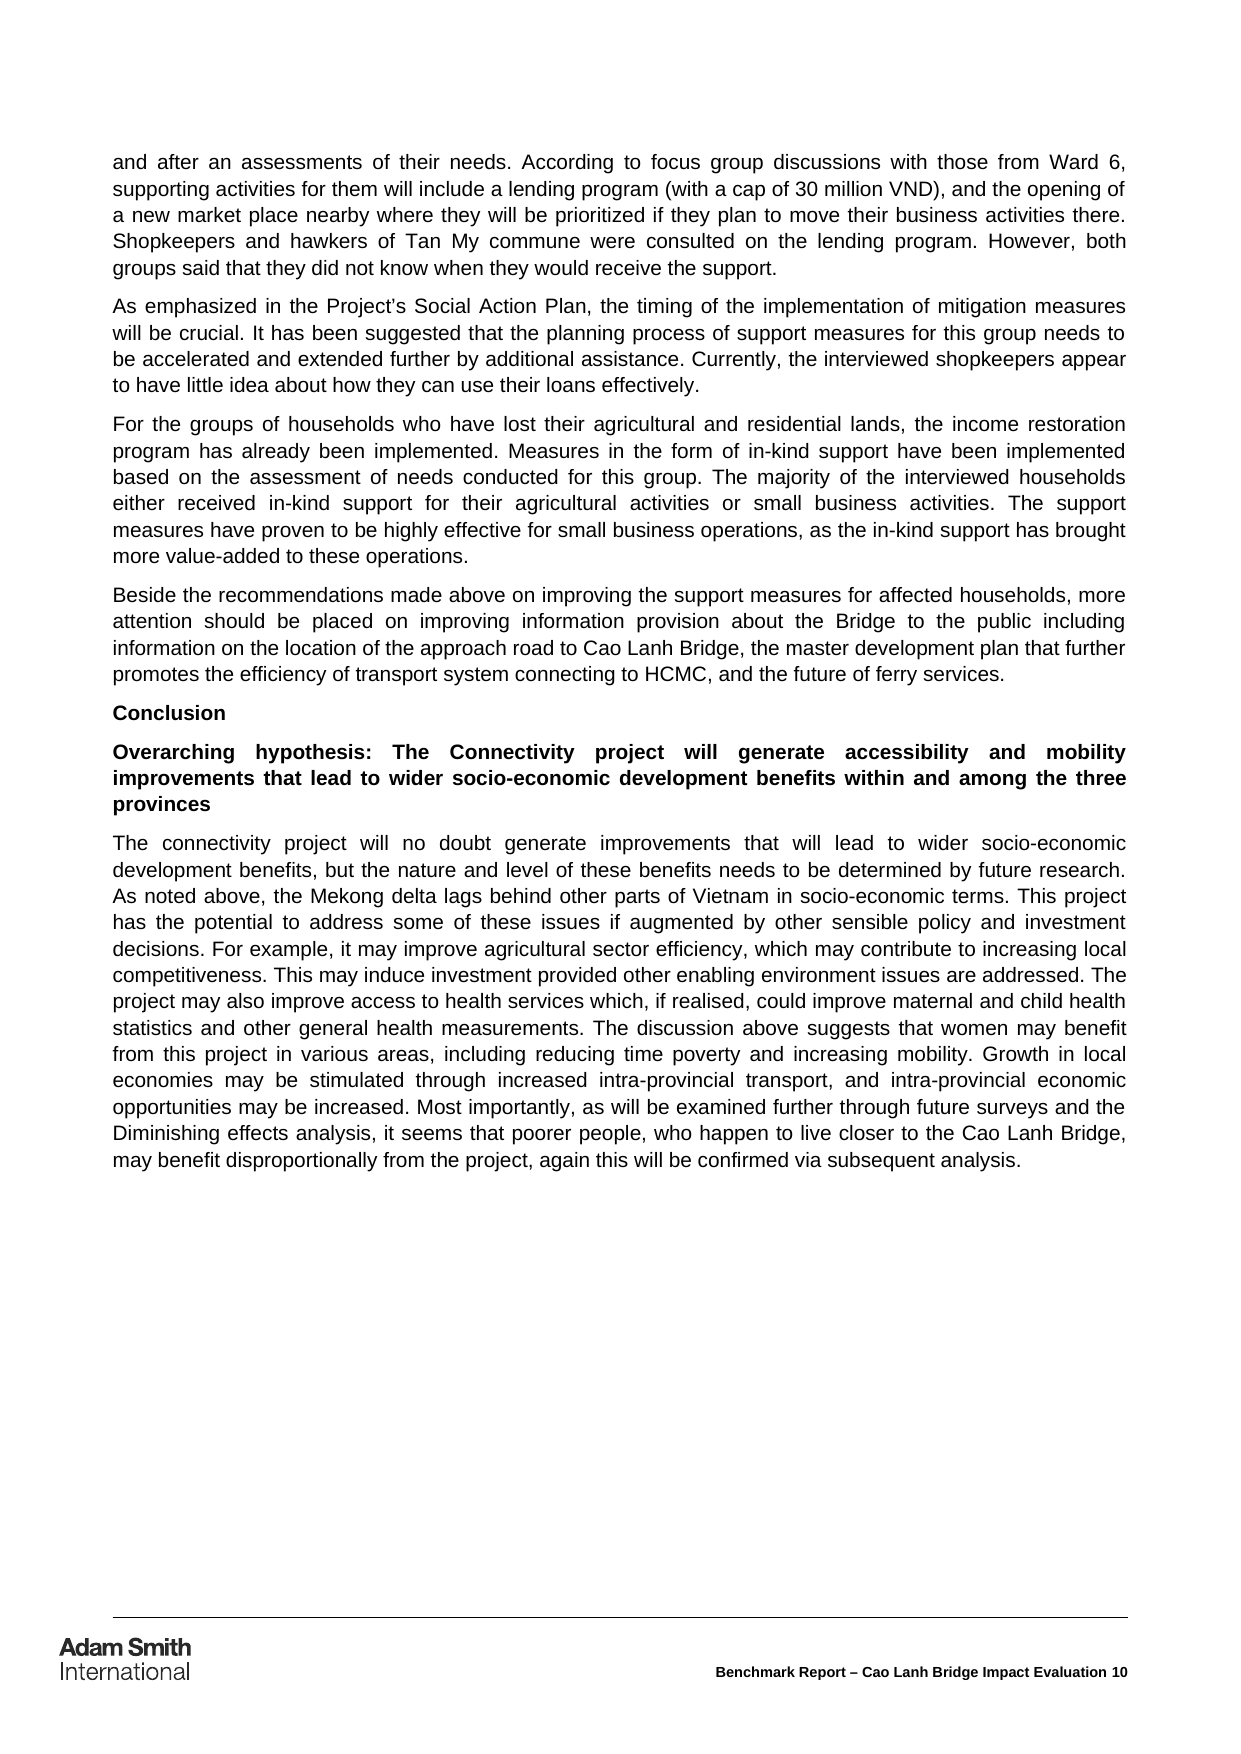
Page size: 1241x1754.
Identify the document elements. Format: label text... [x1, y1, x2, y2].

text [112, 150, 1128, 279]
text Conclusion [112, 701, 1128, 725]
text The connectivity project will no doubt generate improvements that will lead to wider socio-economic development benefits, but the nature and level of these benefits needs to be determined by future research. As noted above, the Mekong delta lags behind other parts of Vietnam in socio-economic terms. This project has the potential to address some of these issues if augmented by other sensible policy and investment decisions. For example, it may improve agricultural sector efficiency, which may contribute to increasing local competitiveness. This may induce investment provided other enabling environment issues are addressed. The project may also improve access to health services which, if realised, could improve maternal and child health statistics and other general health measurements. The discussion above suggests that women may benefit from this project in various areas, including reducing time poverty and increasing mobility. Growth in local economies may be stimulated through increased intra-provincial transport, and intra-provincial economic opportunities may be increased. Most importantly, as will be examined further through future surveys and the Diminishing effects analysis, it seems that poorer people, who happen to live closer to the Cao Lanh Bridge, may benefit disproportionally from the project, again this will be confirmed via subsequent analysis. [112, 831, 1128, 1171]
text Overarching hypothesis: The Connectivity project will generate accessibility and mobility improvements that lead to wider socio-economic development benefits within and among the three provinces [112, 739, 1128, 816]
text As emphasized in the Project’s Social Action Plan, the timing of the implementation of mitigation measures will be crucial. It has been suggested that the planning process of support measures for this group needs to be accelerated and extended further by additional assistance. Currently, the interviewed shopkeepers appear to have little idea about how they can use their loans effectively. [112, 294, 1128, 397]
text For the groups of households who have lost their agricultural and residential lands, the income restoration program has already been implemented. Measures in the form of in-kind support have been implemented based on the assessment of needs conducted for this group. The majority of the interviewed households either received in-kind support for their agricultural activities or small business activities. The support measures have proven to be highly effective for small business operations, as the in-kind support has brought more value-added to these operations. [112, 412, 1128, 568]
text Beside the recommendations made above on improving the support measures for affected households, more attention should be placed on improving information provision about the Bridge to the public including information on the location of the approach road to Cao Lanh Bridge, the master development plan that further promotes the efficiency of transport system connecting to HCMC, and the future of ferry services. [112, 583, 1128, 686]
